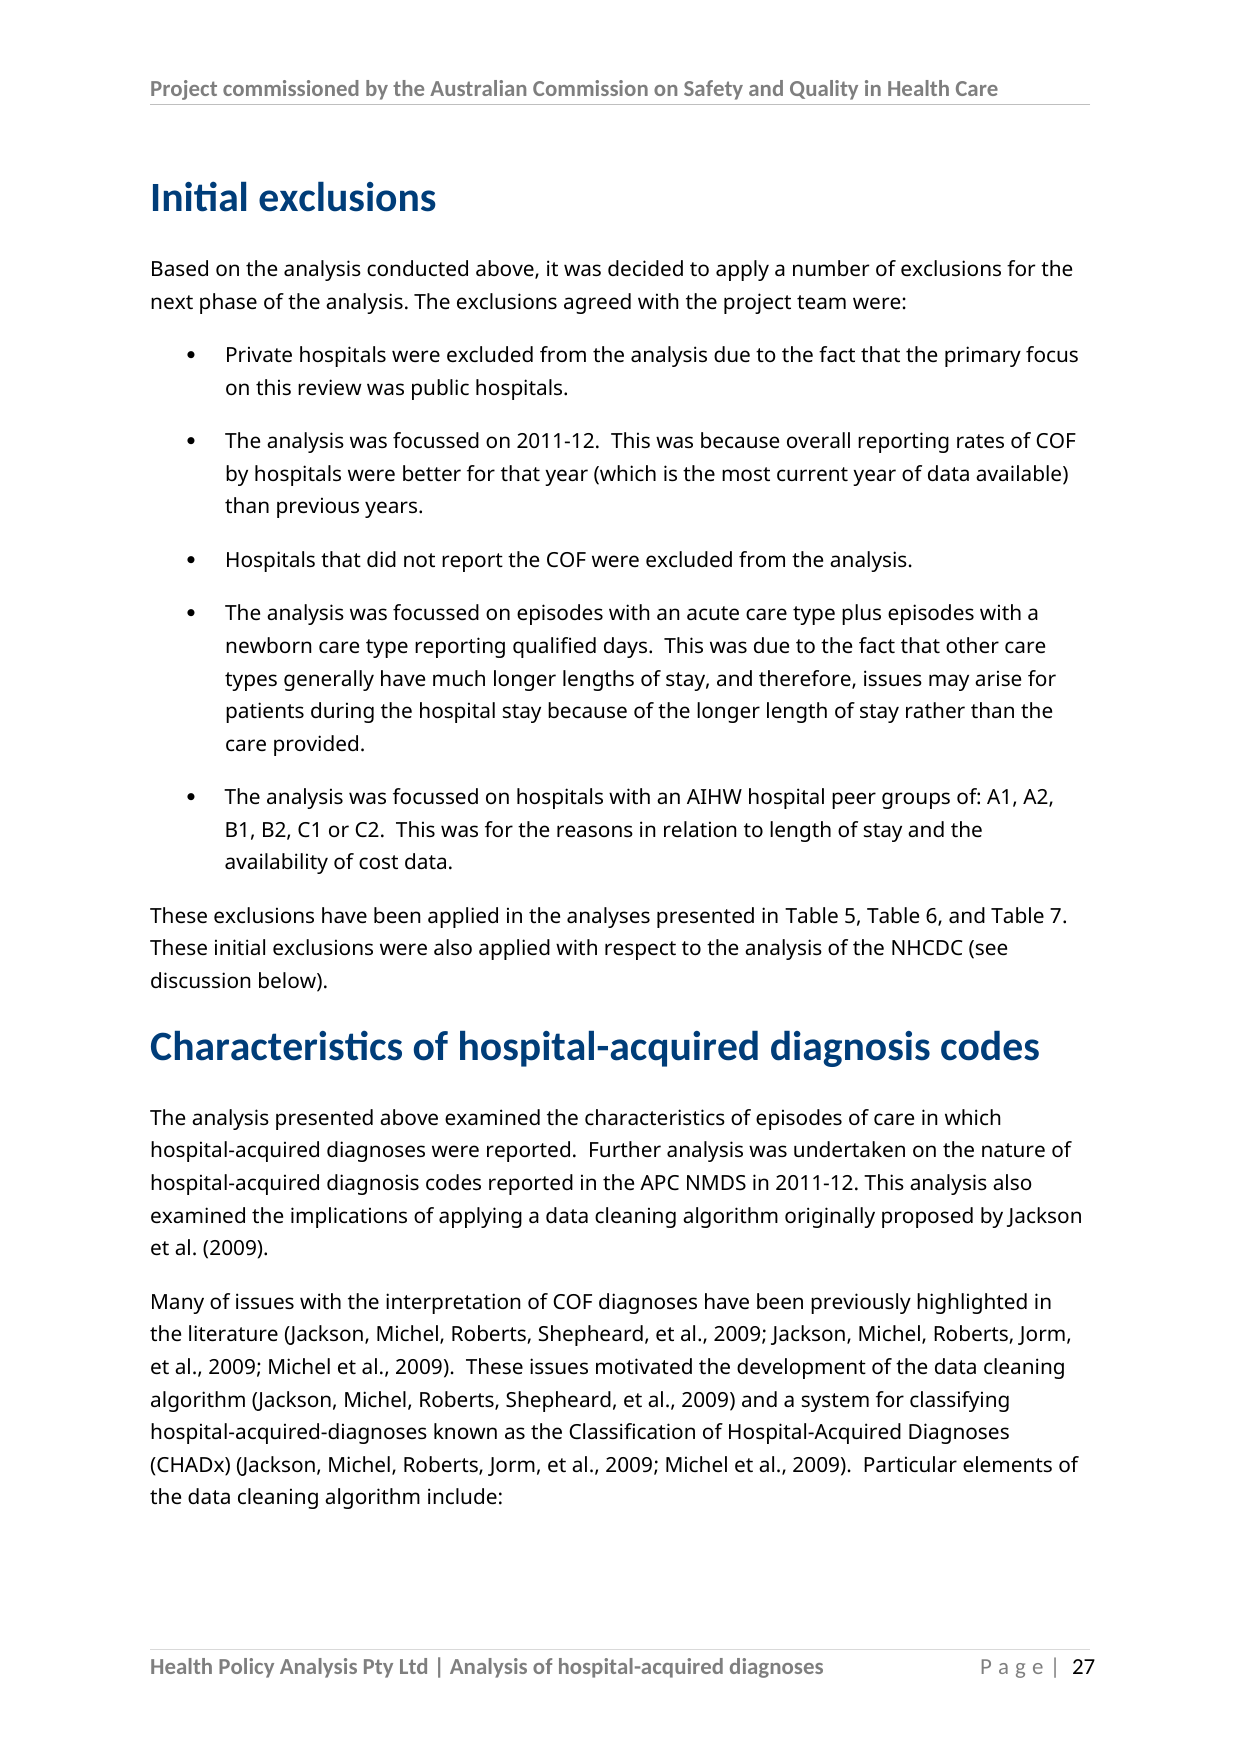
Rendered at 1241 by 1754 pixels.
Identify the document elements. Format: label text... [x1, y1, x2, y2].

list These exclusions have been applied in the analyses presented in Table 5, Table 6, and Table 7. These initial exclusions were also applied with respect to the analysis of the NHCDC (see discussion below). [150, 901, 1090, 994]
subtitle Characteristics of hospital-acquired diagnosis codes [150, 1019, 1090, 1070]
list The analysis was focussed on hospitals with an AIHW hospital peer groups of: A1, A2, B1, B2, C1 or C2. This was for the reasons in relation to length of stay and the availability of cost data. [187, 782, 1090, 876]
text Based on the analysis conducted above, it was decided to apply a number of exclusions for the next phase of the analysis. The exclusions agreed with the project team were: [150, 254, 1090, 315]
text Many of issues with the interpretation of COF diagnoses have been previously highlighted in the literature (Jackson, Michel, Roberts, Shepheard, et al., 2009; Jackson, Michel, Roberts, Jorm, et al., 2009; Michel et al., 2009). These issues motivated the development of the data cleaning algorithm (Jackson, Michel, Roberts, Shepheard, et al., 2009) and a system for classifying hospital-acquired-diagnoses known as the Classification of Hospital-Acquired Diagnoses (CHADx) (Jackson, Michel, Roberts, Jorm, et al., 2009; Michel et al., 2009). Particular elements of the data cleaning algorithm include: [150, 1287, 1090, 1511]
list The analysis was focussed on 2011-12. This was because overall reporting rates of COF by hospitals were better for that year (which is the most current year of data available) than previous years. [187, 426, 1090, 520]
list Private hospitals were excluded from the analysis due to the fact that the primary focus on this review was public hospitals. [187, 340, 1090, 401]
text The analysis presented above examined the characteristics of episodes of care in which hospital-acquired diagnoses were reported. Further analysis was undertaken on the nature of hospital-acquired diagnosis codes reported in the APC NMDS in 2011-12. This analysis also examined the implications of applying a data cleaning algorithm originally proposed by Jackson et al. (2009). [150, 1103, 1090, 1262]
list The analysis was focussed on episodes with an acute care type plus episodes with a newborn care type reporting qualified days. This was due to the fact that other care types generally have much longer lengths of stay, and therefore, issues may arise for patients during the hospital stay because of the longer length of stay rather than the care provided. [187, 598, 1090, 757]
subtitle Initial exclusions [150, 171, 1090, 222]
list Hospitals that did not report the COF were excluded from the analysis. [187, 545, 1090, 573]
